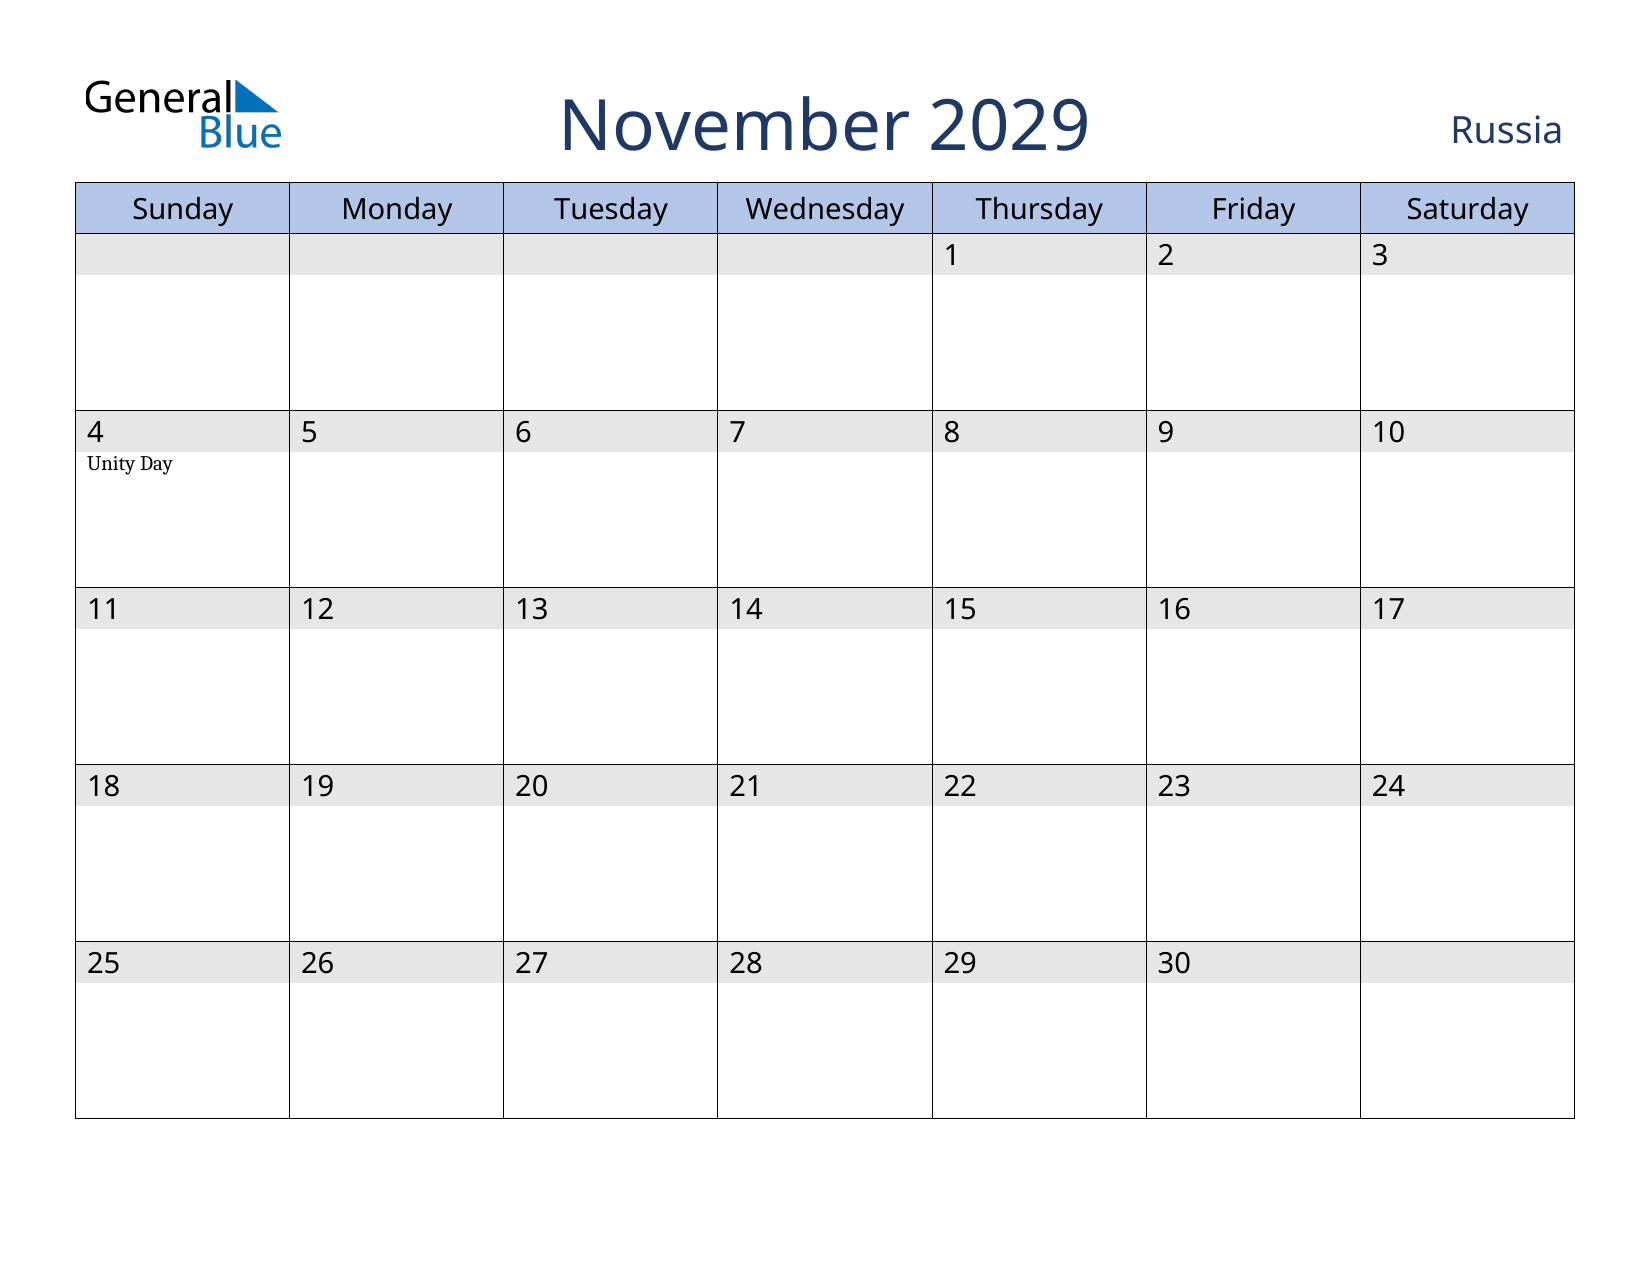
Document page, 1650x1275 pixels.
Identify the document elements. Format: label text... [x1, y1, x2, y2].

table_cell [1361, 806, 1574, 941]
table_cell [290, 983, 503, 1118]
table_cell 14 [718, 588, 932, 629]
table_cell [290, 234, 503, 275]
table_cell 30 [1147, 942, 1360, 983]
table_cell [290, 806, 503, 941]
table_cell 22 [933, 765, 1146, 806]
table_cell [1147, 983, 1360, 1118]
table_cell [718, 629, 932, 764]
table_cell 8 [933, 411, 1146, 452]
table_cell [504, 983, 717, 1118]
table_cell Saturday [1361, 183, 1574, 233]
table_cell 25 [76, 942, 289, 983]
table_cell 10 [1361, 411, 1574, 452]
table_cell 9 [1147, 411, 1360, 452]
table_cell 18 [76, 765, 289, 806]
table_cell 6 [504, 411, 717, 452]
table_cell [718, 452, 932, 587]
table_cell 2 [1147, 234, 1360, 275]
table_cell 26 [290, 942, 503, 983]
table_cell [290, 629, 503, 764]
table_cell 17 [1361, 588, 1574, 629]
table_cell [504, 806, 717, 941]
table_cell 7 [718, 411, 932, 452]
table_cell 24 [1361, 765, 1574, 806]
table_cell 11 [76, 588, 289, 629]
table_cell [718, 234, 932, 275]
table_cell 28 [718, 942, 932, 983]
table_cell [1361, 275, 1574, 410]
table_cell 21 [718, 765, 932, 806]
table_header Russia [1146, 75, 1574, 182]
table_cell [933, 275, 1146, 410]
table_cell 12 [290, 588, 503, 629]
table_cell [933, 629, 1146, 764]
table_cell [1361, 983, 1574, 1118]
table_cell Thursday [933, 183, 1146, 233]
table_cell [1147, 806, 1360, 941]
picture [86, 80, 281, 148]
table_cell Friday [1147, 183, 1360, 233]
table_cell [504, 452, 717, 587]
table_cell 16 [1147, 588, 1360, 629]
table_cell [76, 275, 289, 410]
table_cell 5 [290, 411, 503, 452]
table_cell 20 [504, 765, 717, 806]
table_cell [290, 275, 503, 410]
table_cell [933, 452, 1146, 587]
table_cell [1361, 452, 1574, 587]
table_cell 27 [504, 942, 717, 983]
table_cell [718, 983, 932, 1118]
table_cell 15 [933, 588, 1146, 629]
table_cell Monday [290, 183, 503, 233]
table_cell 29 [933, 942, 1146, 983]
table_cell 19 [290, 765, 503, 806]
table_cell [504, 275, 717, 410]
table_cell 13 [504, 588, 717, 629]
table_cell [1147, 629, 1360, 764]
table_cell [1147, 275, 1360, 410]
table_cell Tuesday [504, 183, 717, 233]
table_cell Unity Day [76, 452, 289, 587]
table_header [76, 75, 503, 182]
table_cell 3 [1361, 234, 1574, 275]
table_header November 2029 [504, 75, 1146, 182]
table_cell [504, 629, 717, 764]
table_cell 23 [1147, 765, 1360, 806]
table_cell [933, 983, 1146, 1118]
table_cell [290, 452, 503, 587]
table_cell 1 [933, 234, 1146, 275]
table_cell [718, 275, 932, 410]
table_cell 4 [76, 411, 289, 452]
table_cell [504, 234, 717, 275]
table_cell [76, 806, 289, 941]
table_cell Wednesday [718, 183, 932, 233]
table_cell [1361, 629, 1574, 764]
table_cell Sunday [76, 183, 289, 233]
table_cell [1361, 942, 1574, 983]
table_cell [718, 806, 932, 941]
table_cell [76, 629, 289, 764]
table_cell [933, 806, 1146, 941]
table_cell [76, 983, 289, 1118]
table_cell [1147, 452, 1360, 587]
table_cell [76, 234, 289, 275]
